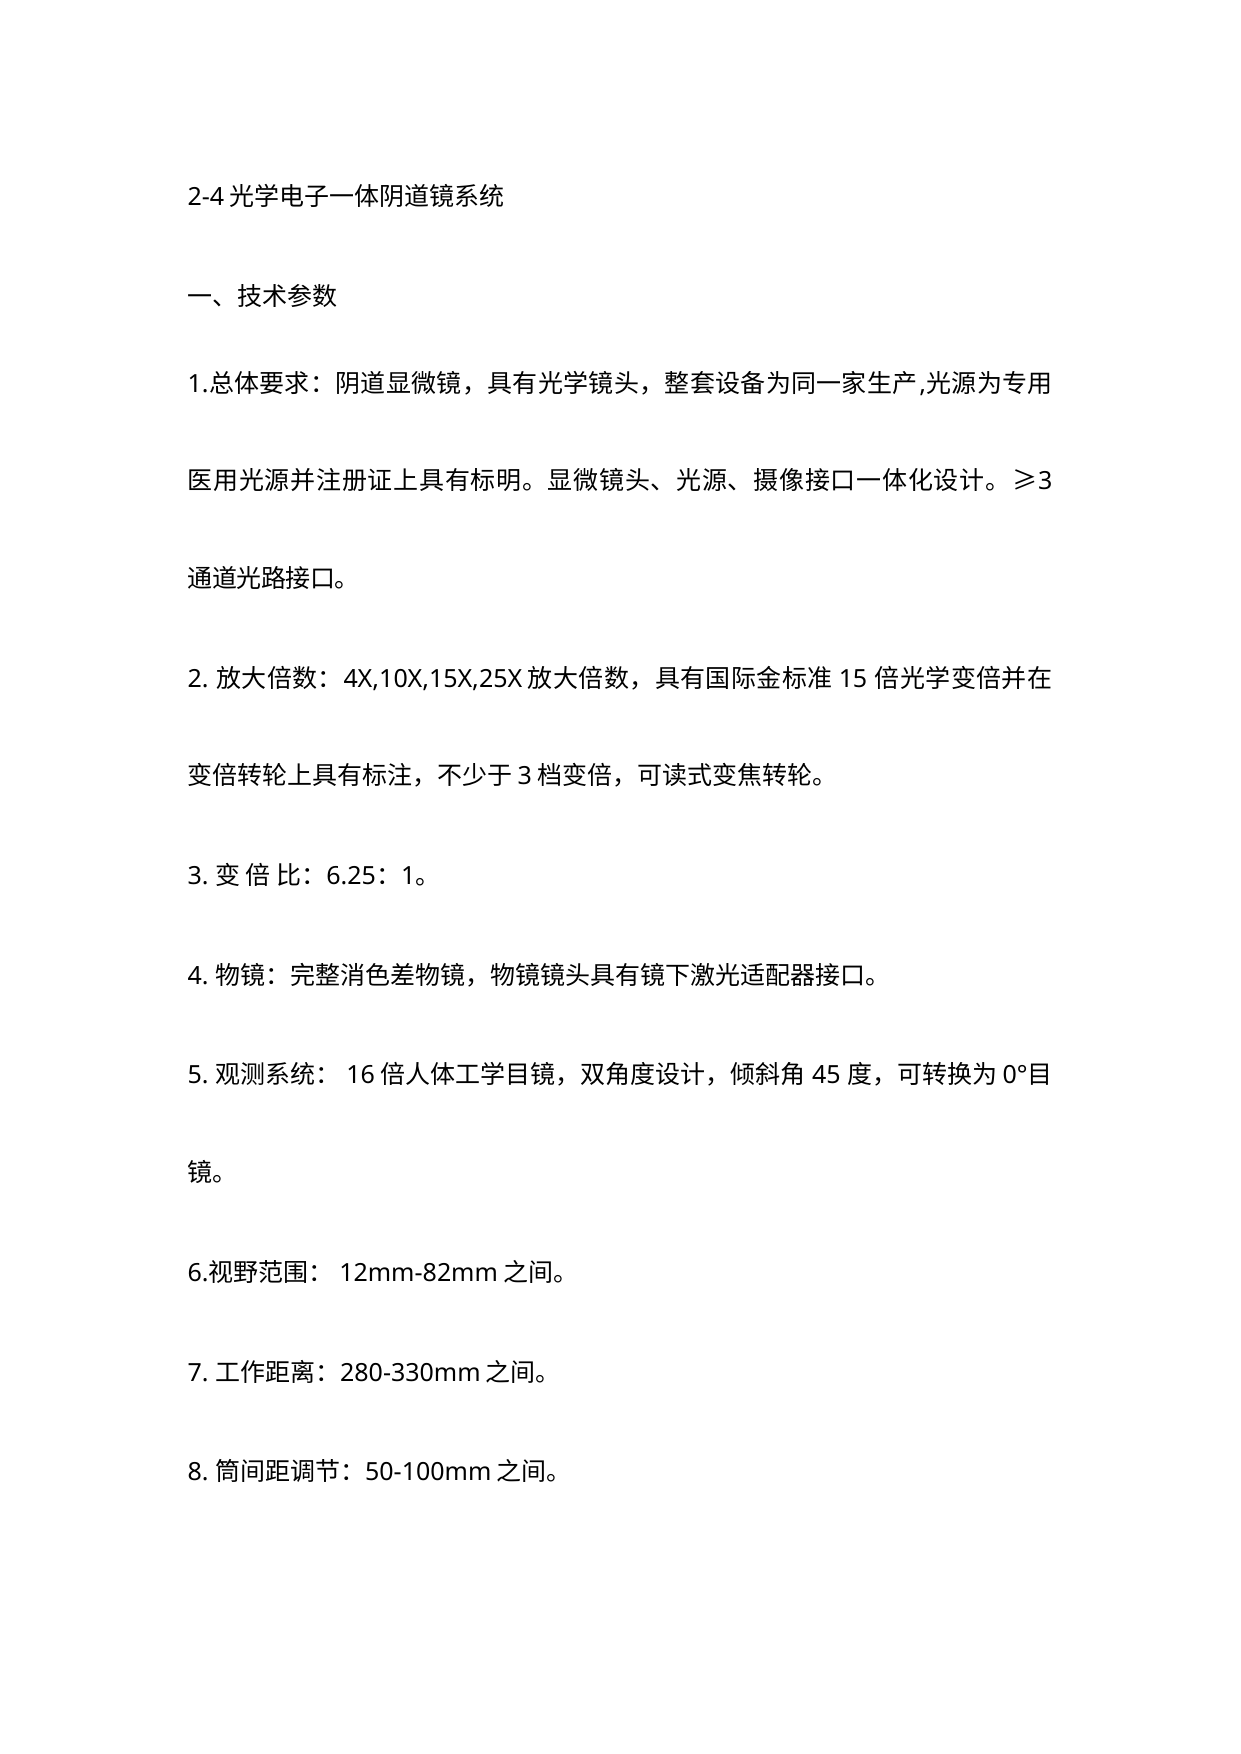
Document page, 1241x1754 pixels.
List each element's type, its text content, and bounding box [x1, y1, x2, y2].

text 2-4光学电子一体阴道镜系统 [187, 162, 1045, 227]
text 一、技术参数 [187, 262, 1053, 327]
text 1.总体要求：阴道显微镜，具有光学镜头，整套设备为同一家生产,光源为专用医用光源并注册证上具有标明。显微镜头、光源、摄像接口一体化设计。≥3通道光路接口。 [187, 349, 1053, 609]
text 4. 物镜：完整消色差物镜，物镜镜头具有镜下激光适配器接口。 [187, 941, 1053, 1006]
text 2. 放大倍数：4X,10X,15X,25X放大倍数，具有国际金标准15 倍光学变倍并在变倍转轮上具有标注，不少于3档变倍，可读式变焦转轮。 [187, 644, 1053, 806]
text 3. 变 倍 比：6.25：1。 [187, 841, 1053, 906]
text 8. 筒间距调节：50-100mm之间。 [187, 1437, 1053, 1502]
text 7. 工作距离：280-330mm之间。 [187, 1338, 1053, 1403]
text 6.视野范围： 12mm-82mm之间。 [187, 1238, 1053, 1303]
text 5. 观测系统： 16倍人体工学目镜，双角度设计，倾斜角 45 度，可转换为0°目镜。 [187, 1041, 1053, 1203]
